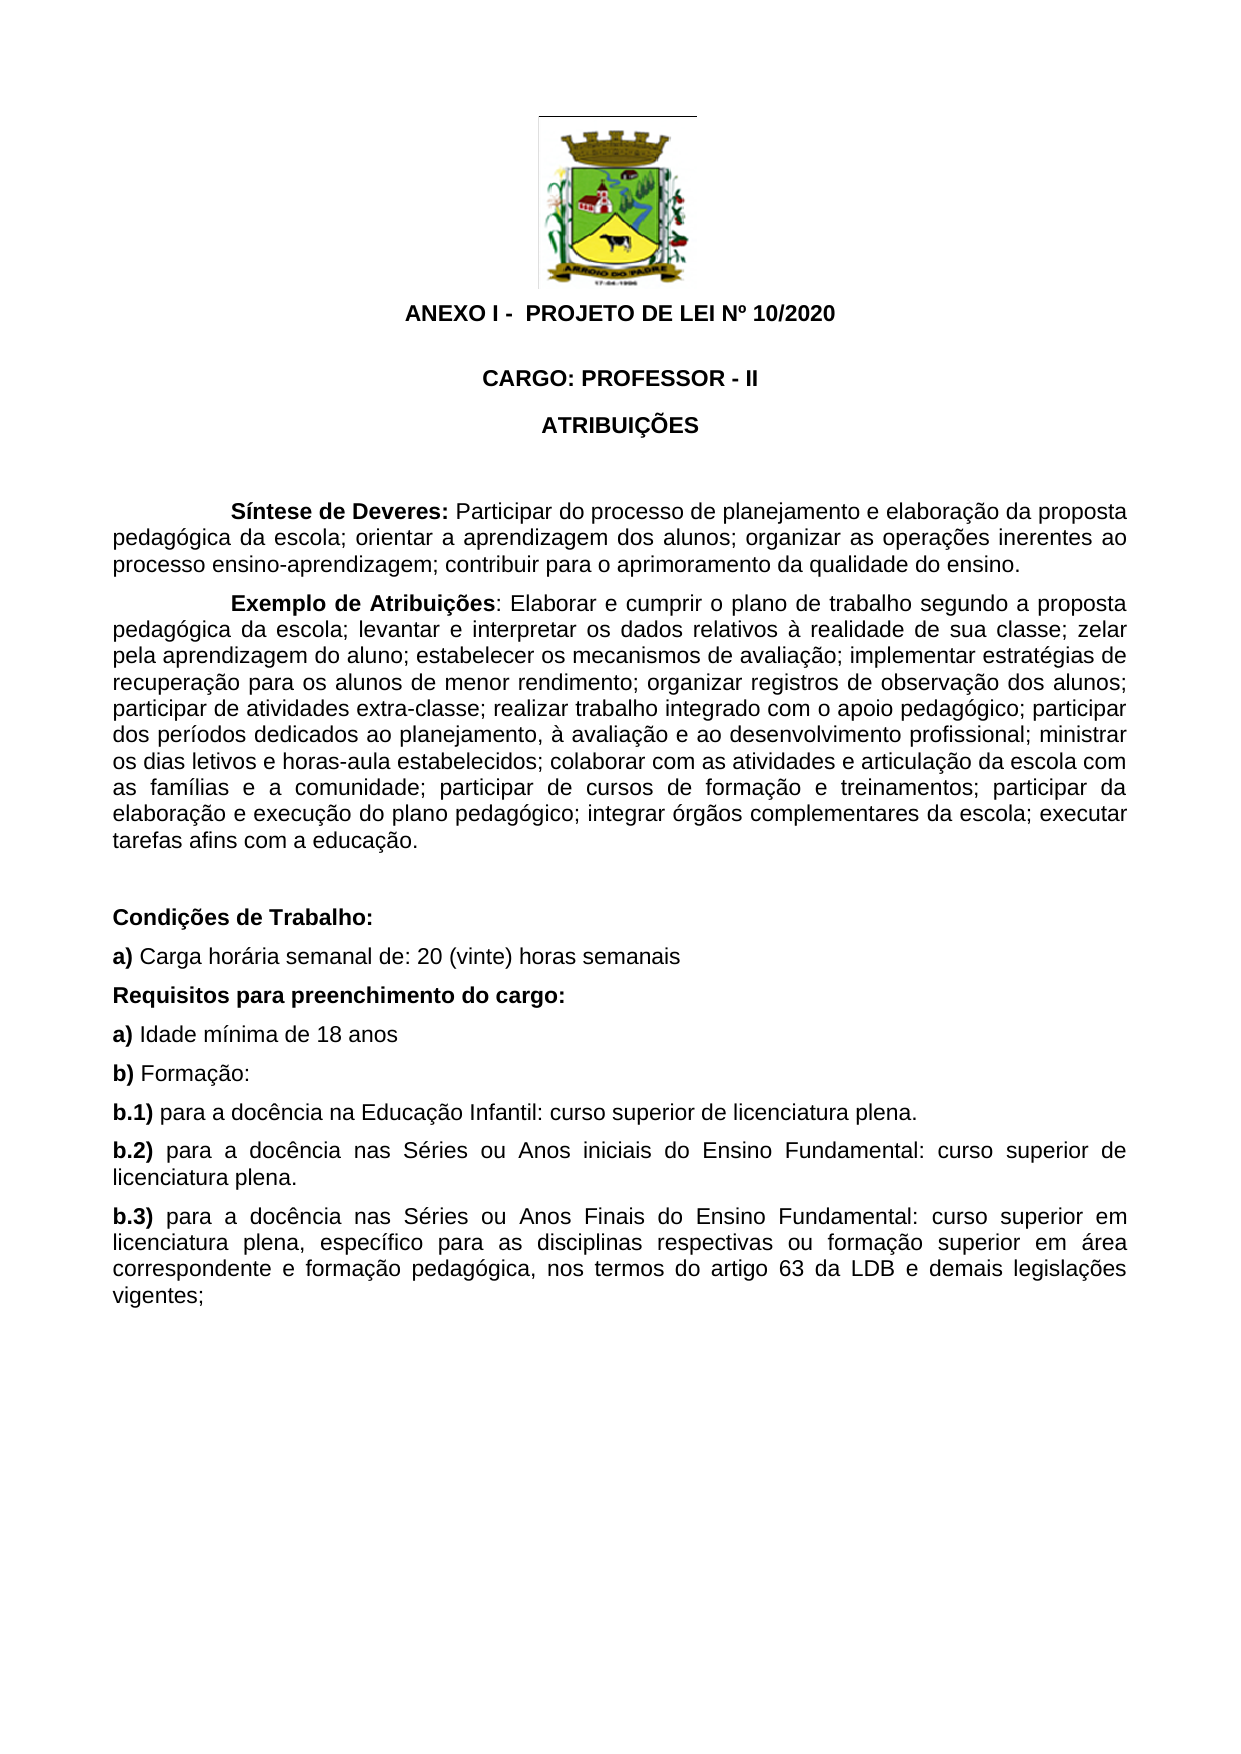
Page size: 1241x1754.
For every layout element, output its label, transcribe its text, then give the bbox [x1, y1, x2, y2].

text Síntese de Deveres: Participar do processo de planejamento e elaboração da proposta pedagógica da escola; orientar a aprendizagem dos alunos; organizar as operações inerentes ao processo ensino-aprendizagem; contribuir para o aprimoramento da qualidade do ensino. [112, 498, 1128, 577]
text b.1) para a docência na Educação Infantil: curso superior de licenciatura plena. [112, 1099, 1128, 1125]
text Condições de Trabalho: [112, 904, 1128, 931]
text a) Carga horária semanal de: 20 (vinte) horas semanais [112, 943, 1128, 969]
text Exemplo de Atribuições: Elaborar e cumprir o plano de trabalho segundo a proposta pedagógica da escola; levantar e interpretar os dados relativos à realidade de sua classe; zelar pela aprendizagem do aluno; estabelecer os mecanismos de avaliação; implementar estratégias de recuperação para os alunos de menor rendimento; organizar registros de observação dos alunos; participar de atividades extra-classe; realizar trabalho integrado com o apoio pedagógico; participar dos períodos dedicados ao planejamento, à avaliação e ao desenvolvimento profissional; ministrar os dias letivos e horas-aula estabelecidos; colaborar com as atividades e articulação da escola com as famílias e a comunidade; participar de cursos de formação e treinamentos; participar da elaboração e execução do plano pedagógico; integrar órgãos complementares da escola; executar tarefas afins com a educação. [112, 589, 1128, 853]
text b.3) para a docência nas Séries ou Anos Finais do Ensino Fundamental: curso superior em licenciatura plena, específico para as disciplinas respectivas ou formação superior em área correspondente e formação pedagógica, nos termos do artigo 63 da LDB e demais legislações vigentes; [112, 1203, 1128, 1308]
text b) Formação: [112, 1060, 1128, 1086]
text b.2) para a docência nas Séries ou Anos iniciais do Ensino Fundamental: curso superior de licenciatura plena. [112, 1137, 1128, 1190]
subtitle ANEXO I - PROJETO DE LEI Nº 10/2020 [112, 299, 1128, 326]
text ATRIBUIÇÕES [112, 412, 1128, 438]
text CARGO: PROFESSOR - II [112, 365, 1128, 391]
text a) Idade mínima de 18 anos [112, 1021, 1128, 1047]
text Requisitos para preenchimento do cargo: [112, 982, 1128, 1008]
